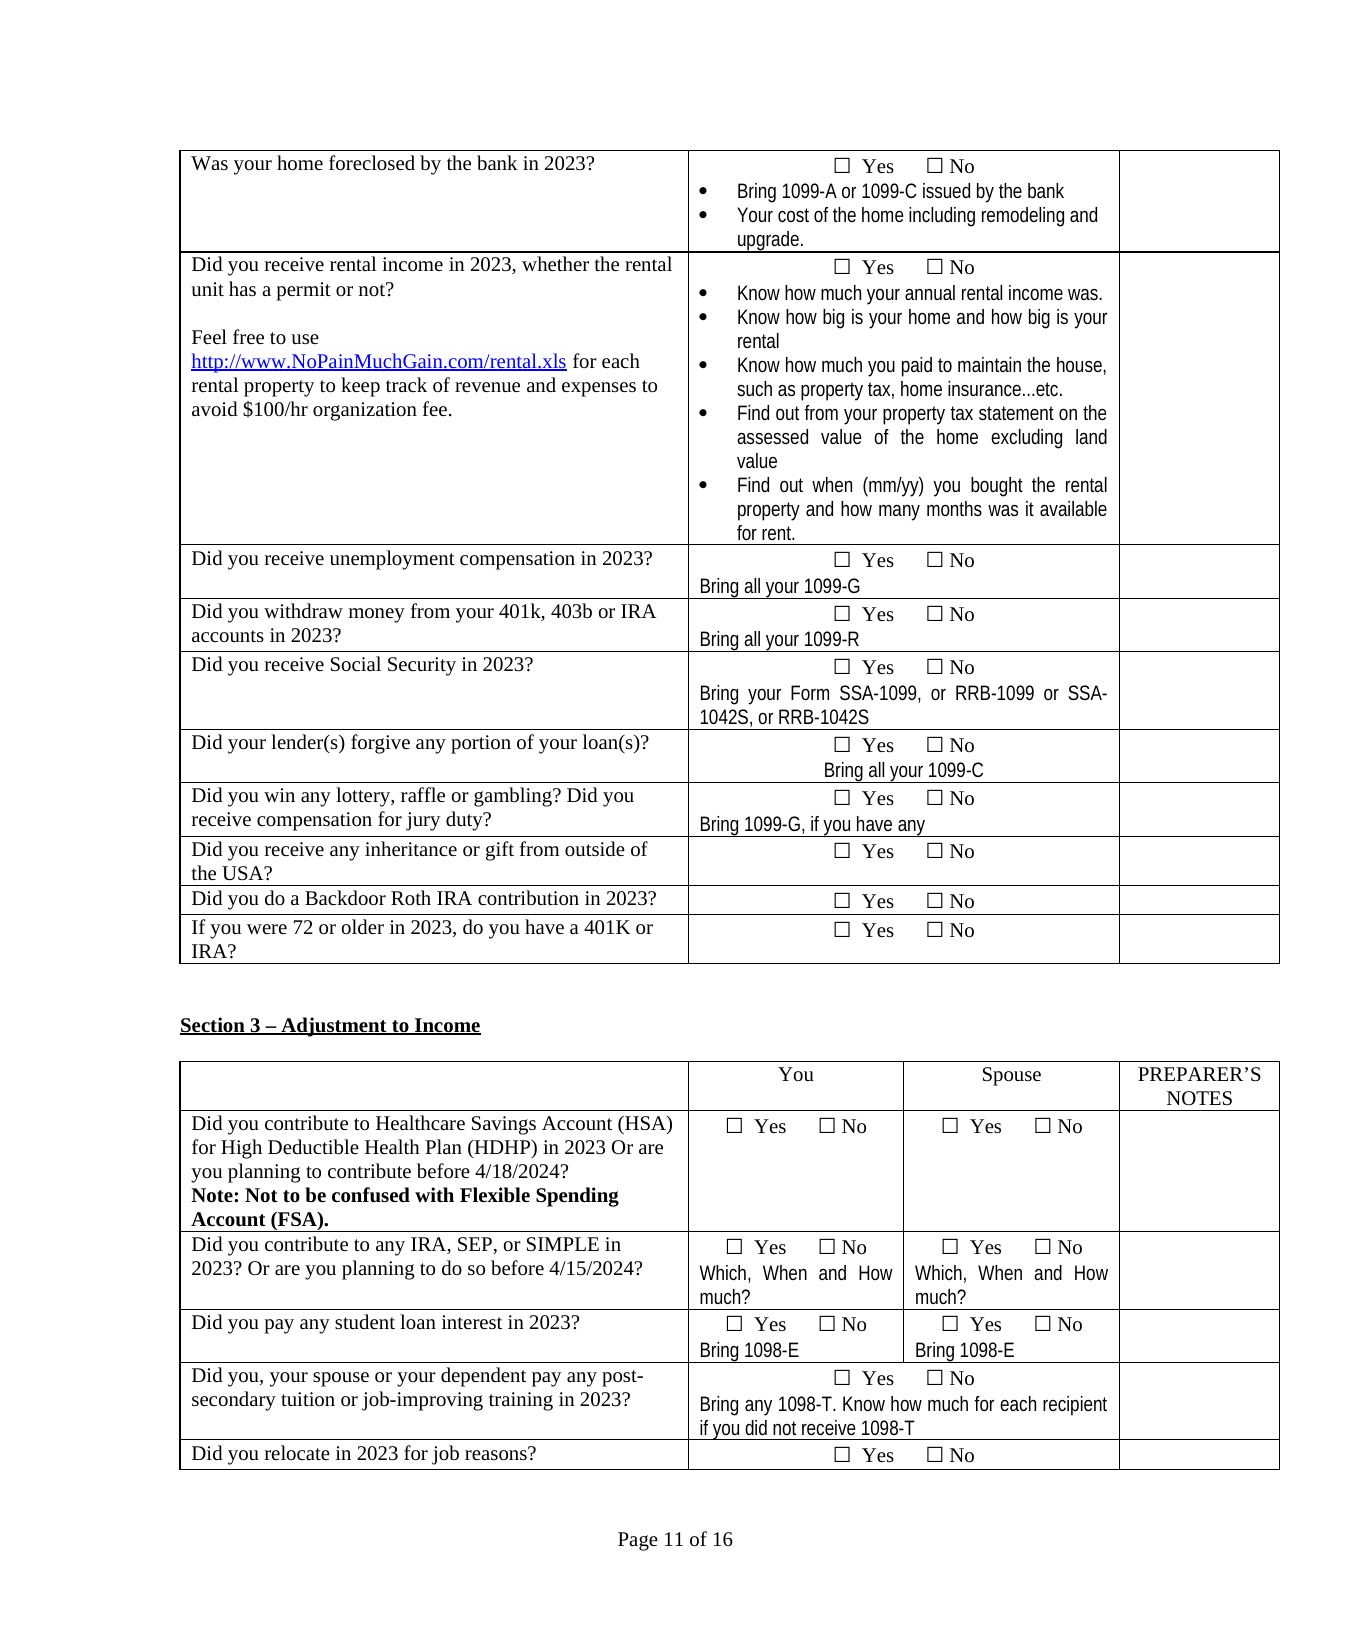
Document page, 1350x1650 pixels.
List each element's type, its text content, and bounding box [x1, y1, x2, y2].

table_cell Yes No Which, When and How much? [904, 1232, 1119, 1308]
table_cell Yes No [904, 1111, 1119, 1231]
table_cell Yes No [689, 837, 1119, 885]
table_cell Did your lender(s) forgive any portion of your loan(s)? [181, 730, 688, 782]
table_cell Did you receive any inheritance or gift from outside of the USA? [181, 837, 688, 885]
table_cell [1120, 652, 1279, 729]
table_cell Did you win any lottery, raffle or gambling? Did you receive compensation for jury duty? [181, 783, 688, 836]
table_cell [1120, 151, 1279, 251]
table_cell Did you contribute to any IRA, SEP, or SIMPLE in 2023? Or are you planning to do so before 4/15/2024? [181, 1232, 688, 1308]
table_cell Did you receive unemployment compensation in 2023? [181, 545, 688, 598]
table_cell Yes No Bring all your 1099-R [689, 599, 1119, 651]
table_cell Yes No Bring all your 1099-C [689, 730, 1119, 782]
table_cell [1120, 783, 1279, 836]
table_header [181, 1062, 688, 1110]
table_cell [1120, 1440, 1279, 1469]
text Section 3 – Adjustment to Income [180, 1012, 1170, 1037]
table_cell Did you receive Social Security in 2023? [181, 652, 688, 729]
table_cell Yes No Bring 1099-A or 1099-C issued by the bank Your cost of the home including remodeling and upgrade. [689, 151, 1119, 251]
table_cell Did you withdraw money from your 401k, 403b or IRA accounts in 2023? [181, 599, 688, 651]
table_cell Did you receive rental income in 2023, whether the rental unit has a permit or not? Feel free to use http://www.NoPainMuchGain.com/rental.xls for each rental property to keep track of revenue and expenses to avoid $100/hr organization fee. [181, 253, 688, 544]
table_cell Yes No [689, 886, 1119, 914]
table_cell [1120, 915, 1279, 963]
table_cell Was your home foreclosed by the bank in 2023? [181, 151, 688, 251]
table_cell Yes No [689, 1111, 903, 1231]
table_cell [1120, 599, 1279, 651]
table_cell Yes No Bring 1098-E [689, 1310, 903, 1362]
table_cell [1120, 886, 1279, 914]
table_cell [1120, 1310, 1279, 1362]
table_header Spouse [904, 1062, 1119, 1110]
table_cell Did you relocate in 2023 for job reasons? [181, 1440, 688, 1469]
table_cell [1120, 730, 1279, 782]
table_cell Yes No [689, 1440, 1119, 1469]
table_cell Yes No Know how much your annual rental income was. Know how big is your home and how big is your rental Know how much you paid to maintain the house, such as property tax, home insurance...etc. Find out from your property tax statement on the assessed value of the home excluding land value Find out when (mm/yy) you bought the rental property and how many months was it available for rent. [689, 253, 1119, 544]
table_cell [1120, 545, 1279, 598]
table_cell [1120, 1111, 1279, 1231]
table_cell Yes No Bring any 1098-T. Know how much for each recipient if you did not receive 1098-T [689, 1363, 1119, 1439]
table_cell [1120, 837, 1279, 885]
table_cell Yes No Which, When and How much? [689, 1232, 903, 1308]
table_cell Did you do a Backdoor Roth IRA contribution in 2023? [181, 886, 688, 914]
table_header You [689, 1062, 903, 1110]
table_cell [1120, 1363, 1279, 1439]
table_header PREPARER’SNOTES [1120, 1062, 1279, 1110]
table_cell Yes No Bring your Form SSA-1099, or RRB-1099 or SSA-1042S, or RRB-1042S [689, 652, 1119, 729]
table_cell [1120, 1232, 1279, 1308]
table_cell Did you contribute to Healthcare Savings Account (HSA) for High Deductible Health Plan (HDHP) in 2023 Or are you planning to contribute before 4/18/2024? Note: Not to be confused with Flexible Spending Account (FSA). [181, 1111, 688, 1231]
table_cell Yes No Bring 1099-G, if you have any [689, 783, 1119, 836]
table_cell [1120, 253, 1279, 544]
table_cell Yes No Bring 1098-E [904, 1310, 1119, 1362]
table_cell Yes No Bring all your 1099-G [689, 545, 1119, 598]
table_cell Did you, your spouse or your dependent pay any post-secondary tuition or job-improving training in 2023? [181, 1363, 688, 1439]
table_cell If you were 72 or older in 2023, do you have a 401K or IRA? [181, 915, 688, 963]
table_cell Did you pay any student loan interest in 2023? [181, 1310, 688, 1362]
table_cell Yes No [689, 915, 1119, 963]
